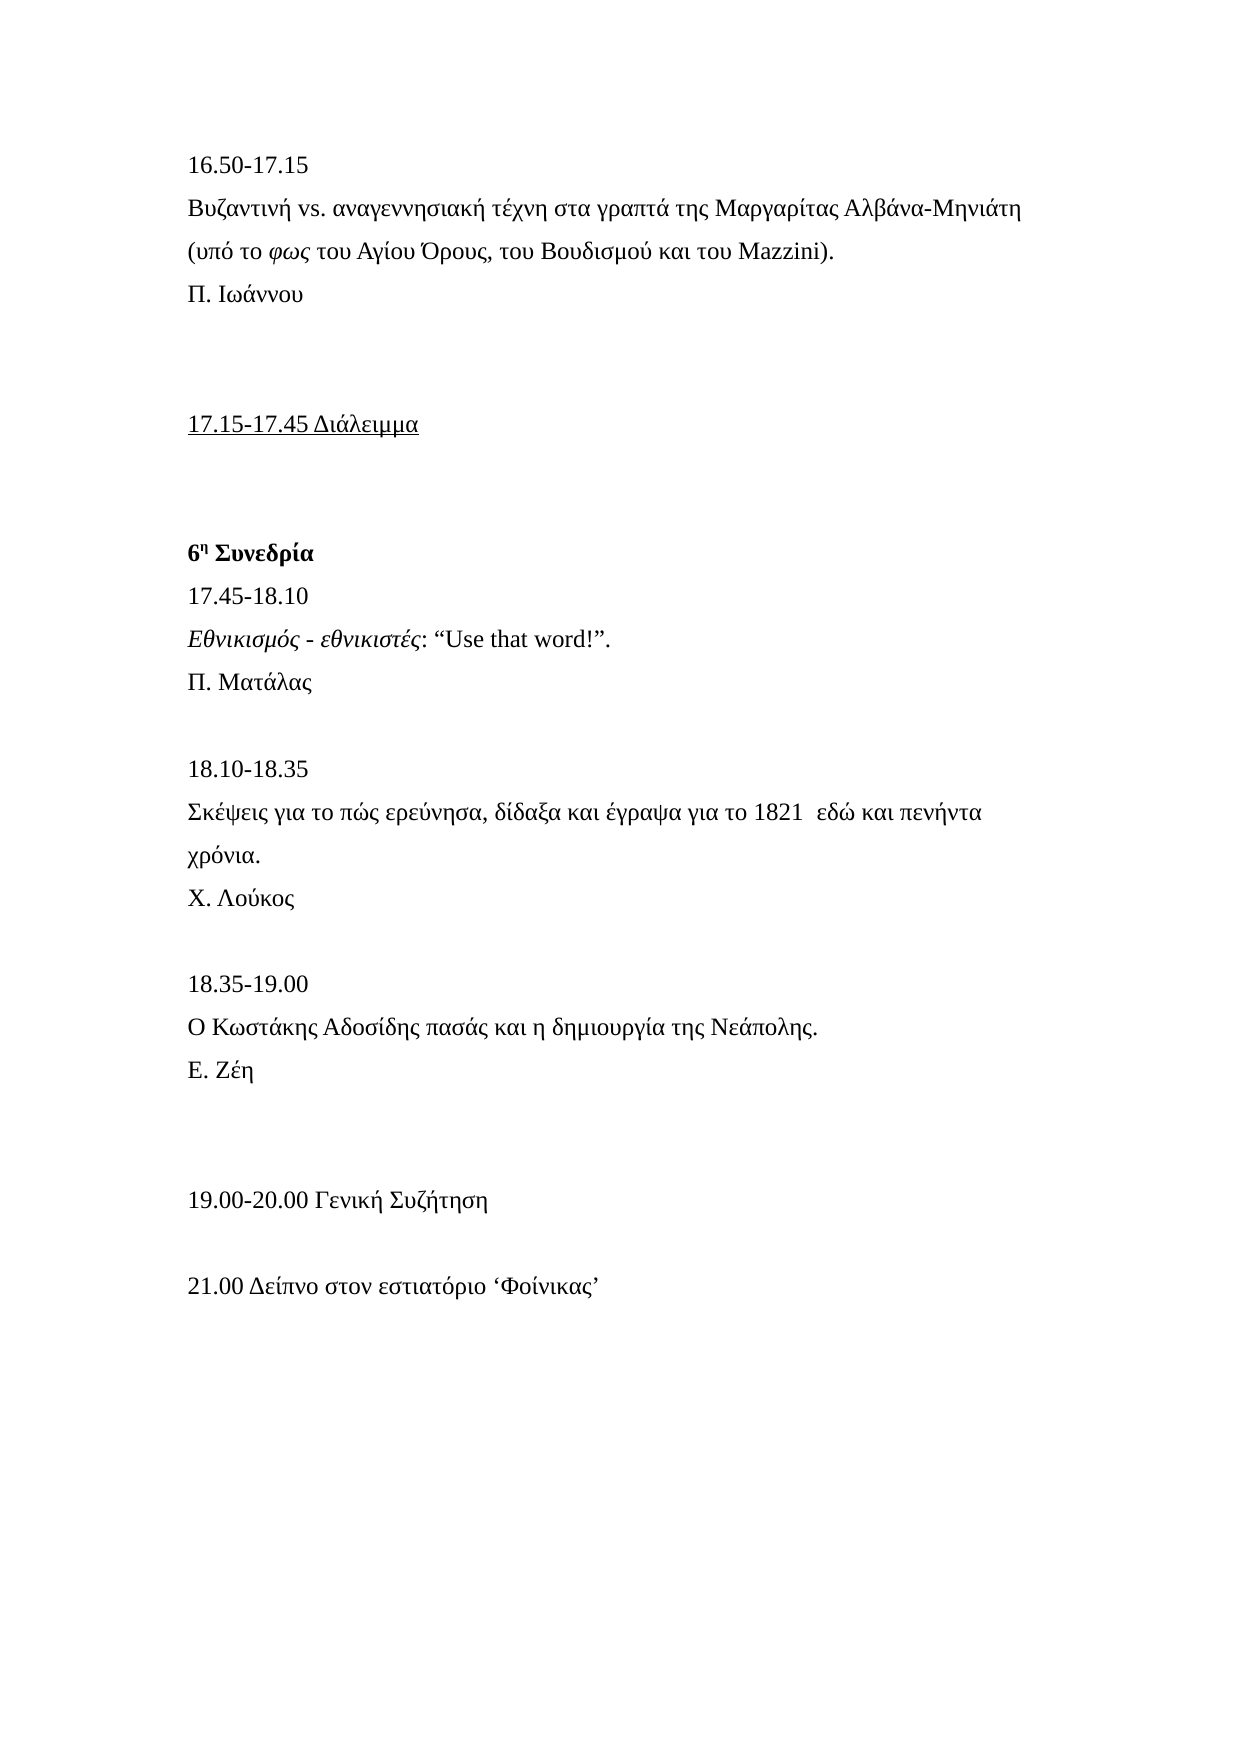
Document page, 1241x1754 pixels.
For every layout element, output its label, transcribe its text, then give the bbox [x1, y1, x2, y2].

text Ο Κωστάκης Αδοσίδης πασάς και η δημιουργία της Νεάπολης. [187, 1012, 1053, 1041]
text 18.10-18.35 [187, 754, 1053, 782]
text 18.35-19.00 [187, 969, 1053, 998]
text 16.50-17.15 [187, 150, 1053, 179]
text 19.00-20.00 Γενική Συζήτηση [187, 1185, 1053, 1214]
text Π. Ιωάννου [187, 279, 1053, 308]
text Π. Ματάλας [187, 667, 1053, 696]
text 6η Συνεδρία [187, 538, 1053, 567]
text Βυζαντινή vs. αναγεννησιακή τέχνη στα γραπτά της Μαργαρίτας Αλβάνα-Μηνιάτη (υπό το φως του Αγίου Όρους, του Βουδισμού και του Mazzini). [187, 193, 1053, 265]
text 21.00 Δείπνο στον εστιατόριο ‘Φοίνικας’ [187, 1271, 1053, 1300]
text Εθνικισμός - εθνικιστές: “Use that word!”. [187, 624, 1053, 653]
text Χ. Λούκος [187, 883, 1053, 912]
text Σκέψεις για το πώς ερεύνησα, δίδαξα και έγραψα για το 1821 εδώ και πενήντα χρόνια. [187, 797, 1053, 869]
text Ε. Ζέη [187, 1056, 1053, 1084]
text 17.15-17.45 Διάλειμμα [187, 409, 1053, 437]
text 17.45-18.10 [187, 581, 1053, 610]
